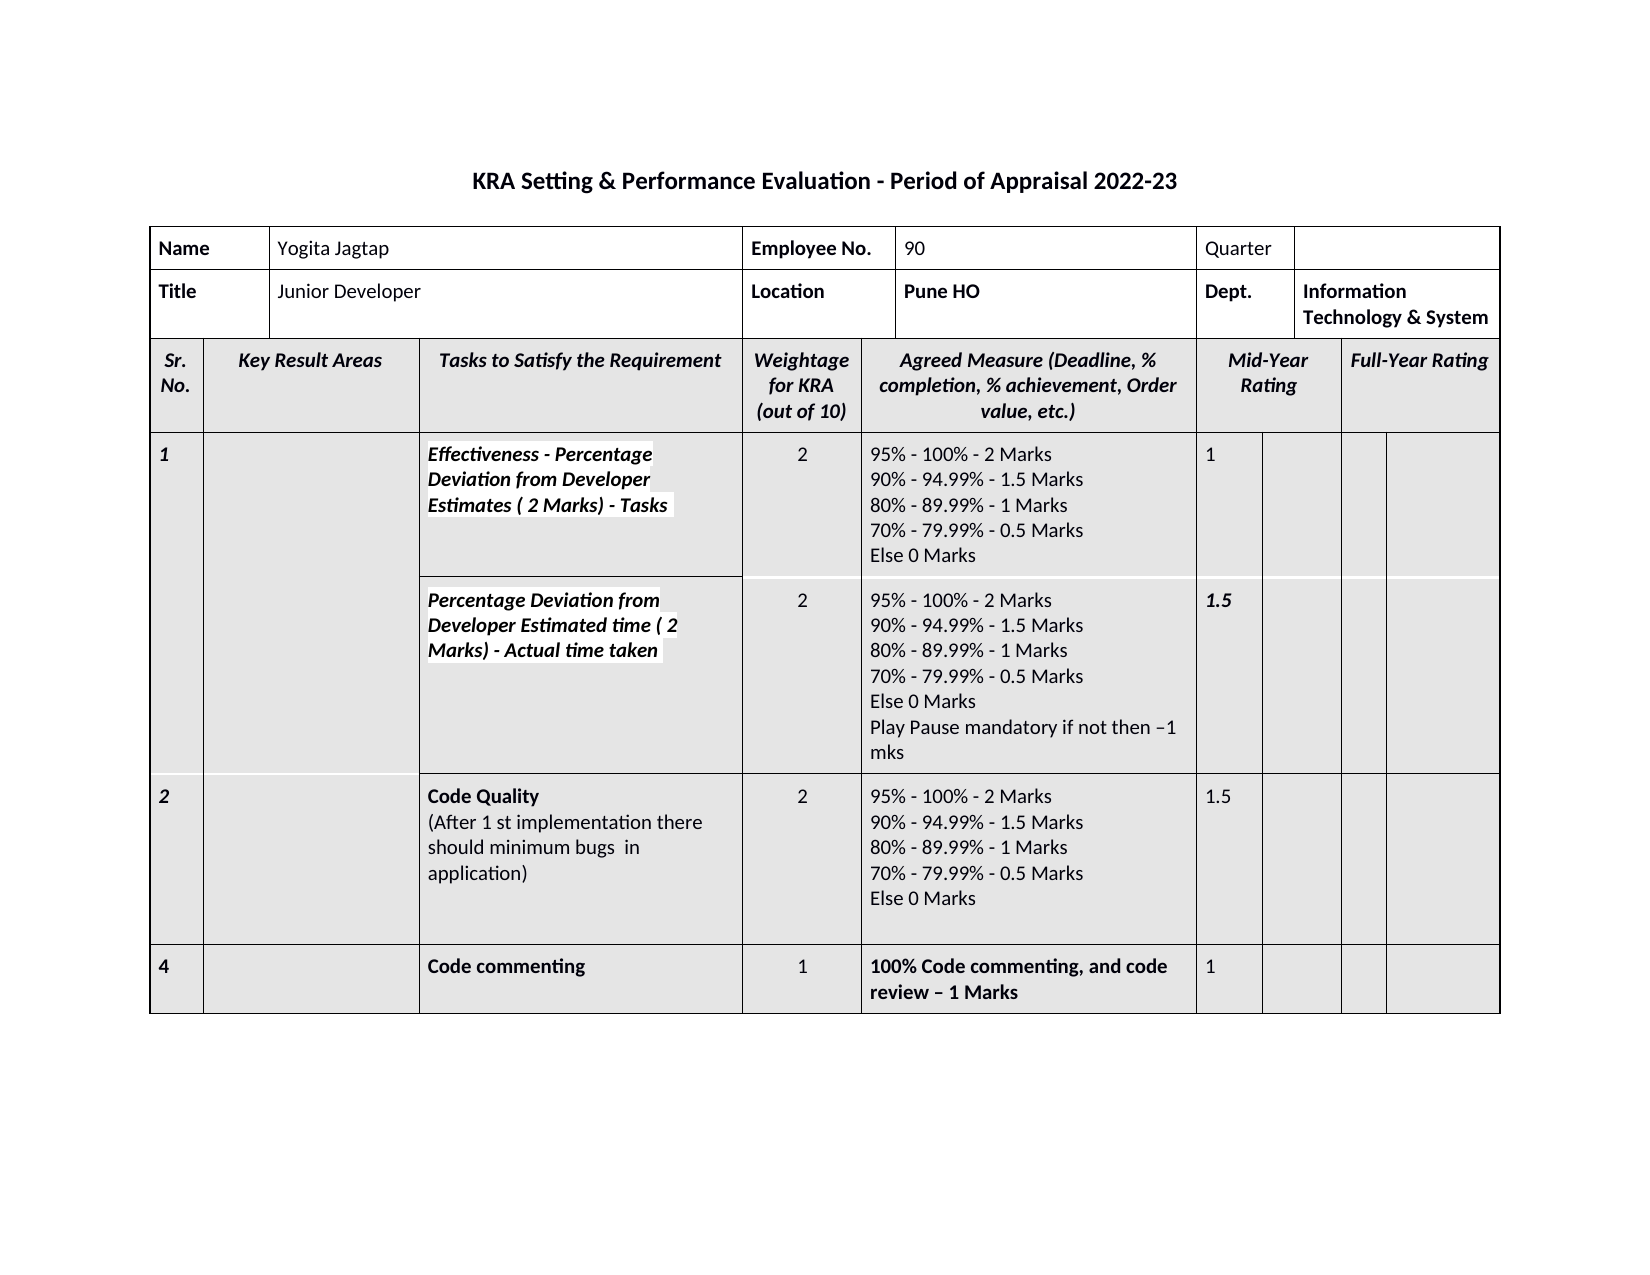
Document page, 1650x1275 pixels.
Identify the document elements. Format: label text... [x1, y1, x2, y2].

table_cell Pune HO [896, 270, 1196, 338]
table_cell 1.5 [1197, 774, 1262, 944]
table_cell Information Technology & System [1295, 270, 1499, 338]
table_cell Percentage Deviation from Developer Estimated time ( 2 Marks) - Actual time taken [420, 577, 742, 773]
table_cell Code commenting [420, 945, 742, 1013]
table_cell Effectiveness - Percentage Deviation from Developer Estimates ( 2 Marks) - Tasks [420, 433, 742, 576]
table_cell 2 [743, 774, 861, 944]
table_cell Key Result Areas [204, 339, 419, 432]
table_cell [1342, 433, 1386, 576]
table_cell Code Quality (After 1 st implementation there should minimum bugs in application) [420, 774, 742, 944]
table_cell Junior Developer [270, 270, 742, 338]
table_cell [1342, 945, 1386, 1013]
table_cell [1263, 774, 1341, 944]
table_cell [1263, 945, 1341, 1013]
table_cell [1342, 579, 1386, 773]
table_cell 1 [1197, 433, 1262, 576]
text KRA Setting & Performance Evaluation - Period of Appraisal 2022-23 [150, 165, 1500, 196]
table_cell [1387, 433, 1499, 576]
table_cell [204, 945, 419, 1013]
table_cell Title [151, 270, 269, 338]
table_cell [1263, 579, 1341, 773]
table_cell Sr. No. [151, 339, 203, 432]
table_cell 2 [743, 433, 861, 576]
table_cell [1387, 774, 1499, 944]
table_cell 1 [743, 945, 861, 1013]
table_cell Full-Year Rating [1342, 339, 1499, 432]
table_cell [204, 775, 419, 944]
table_cell 95% - 100% - 2 Marks 90% - 94.99% - 1.5 Marks 80% - 89.99% - 1 Marks 70% - 79.99% - 0.5 Marks Else 0 Marks [862, 433, 1196, 576]
table_header 90 [896, 227, 1196, 269]
table_cell 2 [743, 579, 861, 773]
table_cell Location [743, 270, 895, 338]
table_cell [1387, 579, 1499, 773]
table_header Name [151, 227, 269, 269]
table_cell 95% - 100% - 2 Marks 90% - 94.99% - 1.5 Marks 80% - 89.99% - 1 Marks 70% - 79.99% - 0.5 Marks Else 0 Marks Play Pause mandatory if not then –1 mks [862, 579, 1196, 773]
table_cell 95% - 100% - 2 Marks 90% - 94.99% - 1.5 Marks 80% - 89.99% - 1 Marks 70% - 79.99% - 0.5 Marks Else 0 Marks [862, 774, 1196, 944]
table_cell Mid-Year Rating [1197, 339, 1341, 432]
table_cell [1387, 945, 1499, 1013]
table_cell Agreed Measure (Deadline, % completion, % achievement, Order value, etc.) [862, 339, 1196, 432]
table_header Quarter [1197, 227, 1294, 269]
table_header Employee No. [743, 227, 895, 269]
table_cell 100% Code commenting, and code review – 1 Marks [862, 945, 1196, 1013]
table_cell [204, 433, 419, 773]
table_cell 2 [151, 775, 203, 944]
table_cell 1 [1197, 945, 1262, 1013]
table_cell [1342, 774, 1386, 944]
table_cell 1 [151, 433, 203, 773]
table_cell Weightage for KRA (out of 10) [743, 339, 861, 432]
table_cell Dept. [1197, 270, 1294, 338]
table_cell Tasks to Satisfy the Requirement [420, 339, 742, 432]
table_cell 1.5 [1197, 579, 1262, 773]
table_cell [1263, 433, 1341, 576]
table_header Yogita Jagtap [270, 227, 742, 269]
table_cell 4 [151, 945, 203, 1013]
table_header [1295, 227, 1499, 269]
